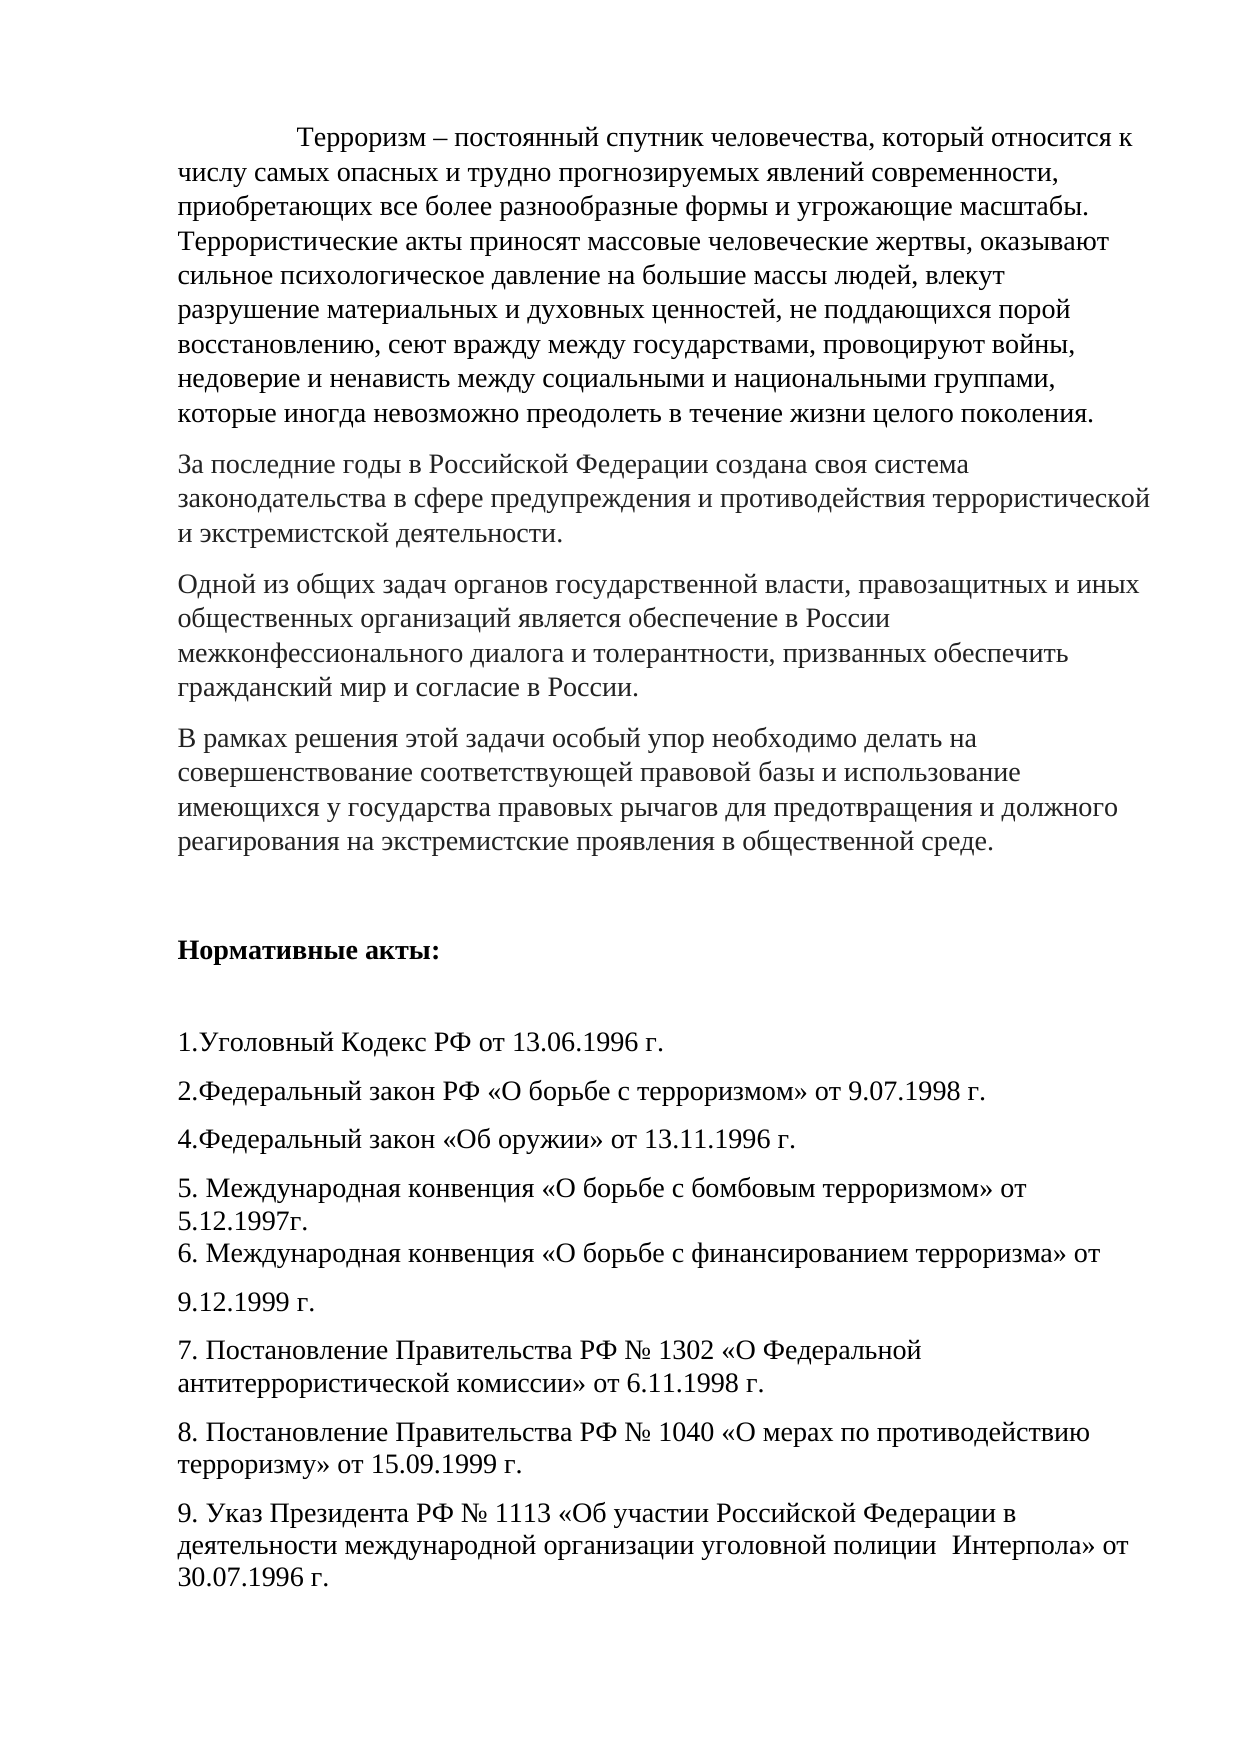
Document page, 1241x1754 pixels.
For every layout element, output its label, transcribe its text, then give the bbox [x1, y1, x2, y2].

text 7. Постановление Правительства РФ № 1302 «О Федеральной антитеррористической комиссии» от 6.11.1998 г. [177, 1333, 1152, 1398]
text 2.Федеральный закон РФ «О борьбе с терроризмом» от 9.07.1998 г. [177, 1074, 1152, 1106]
text 1.Уголовный Кодекс РФ от 13.06.1996 г. [177, 1025, 1152, 1057]
text 9. Указ Президента РФ № 1113 «Об участии Российской Федерации в деятельности международной организации уголовной полиции Интерпола» от 30.07.1996 г. [177, 1496, 1152, 1593]
text 4.Федеральный закон «Об оружии» от 13.11.1996 г. [177, 1122, 1152, 1155]
text За последние годы в Российской Федерации создана своя система законодательства в сфере предупреждения и противодействия террористической и экстремистской деятельности. [177, 445, 1152, 548]
text Терроризм – постоянный спутник человечества, который относится к числу самых опасных и трудно прогнозируемых явлений современности, приобретающих все более разнообразные формы и угрожающие масштабы. Террористические акты приносят массовые человеческие жертвы, оказывают сильное психологическое давление на большие массы людей, влекут разрушение материальных и духовных ценностей, не поддающихся порой восстановлению, сеют вражду между государствами, провоцируют войны, недоверие и ненависть между социальными и национальными группами, которые иногда невозможно преодолеть в течение жизни целого поколения. [177, 118, 1152, 428]
text 8. Постановление Правительства РФ № 1040 «О мерах по противодействию терроризму» от 15.09.1999 г. [177, 1414, 1152, 1479]
text 9.12.1999 г. [177, 1285, 1152, 1317]
text 5. Международная конвенция «О борьбе с бомбовым терроризмом» от 5.12.1997г. 6. Международная конвенция «О борьбе с финансированием терроризма» от [177, 1171, 1152, 1268]
text Одной из общих задач органов государственной власти, правозащитных и иных общественных организаций является обеспечение в России межконфессионального диалога и толерантности, призванных обеспечить гражданский мир и согласие в России. [177, 564, 1152, 702]
text Нормативные акты: [177, 933, 1152, 966]
text В рамках решения этой задачи особый упор необходимо делать на совершенствование соответствующей правовой базы и использование имеющихся у государства правовых рычагов для предотвращения и должного реагирования на экстремистские проявления в общественной среде. [177, 719, 1152, 857]
